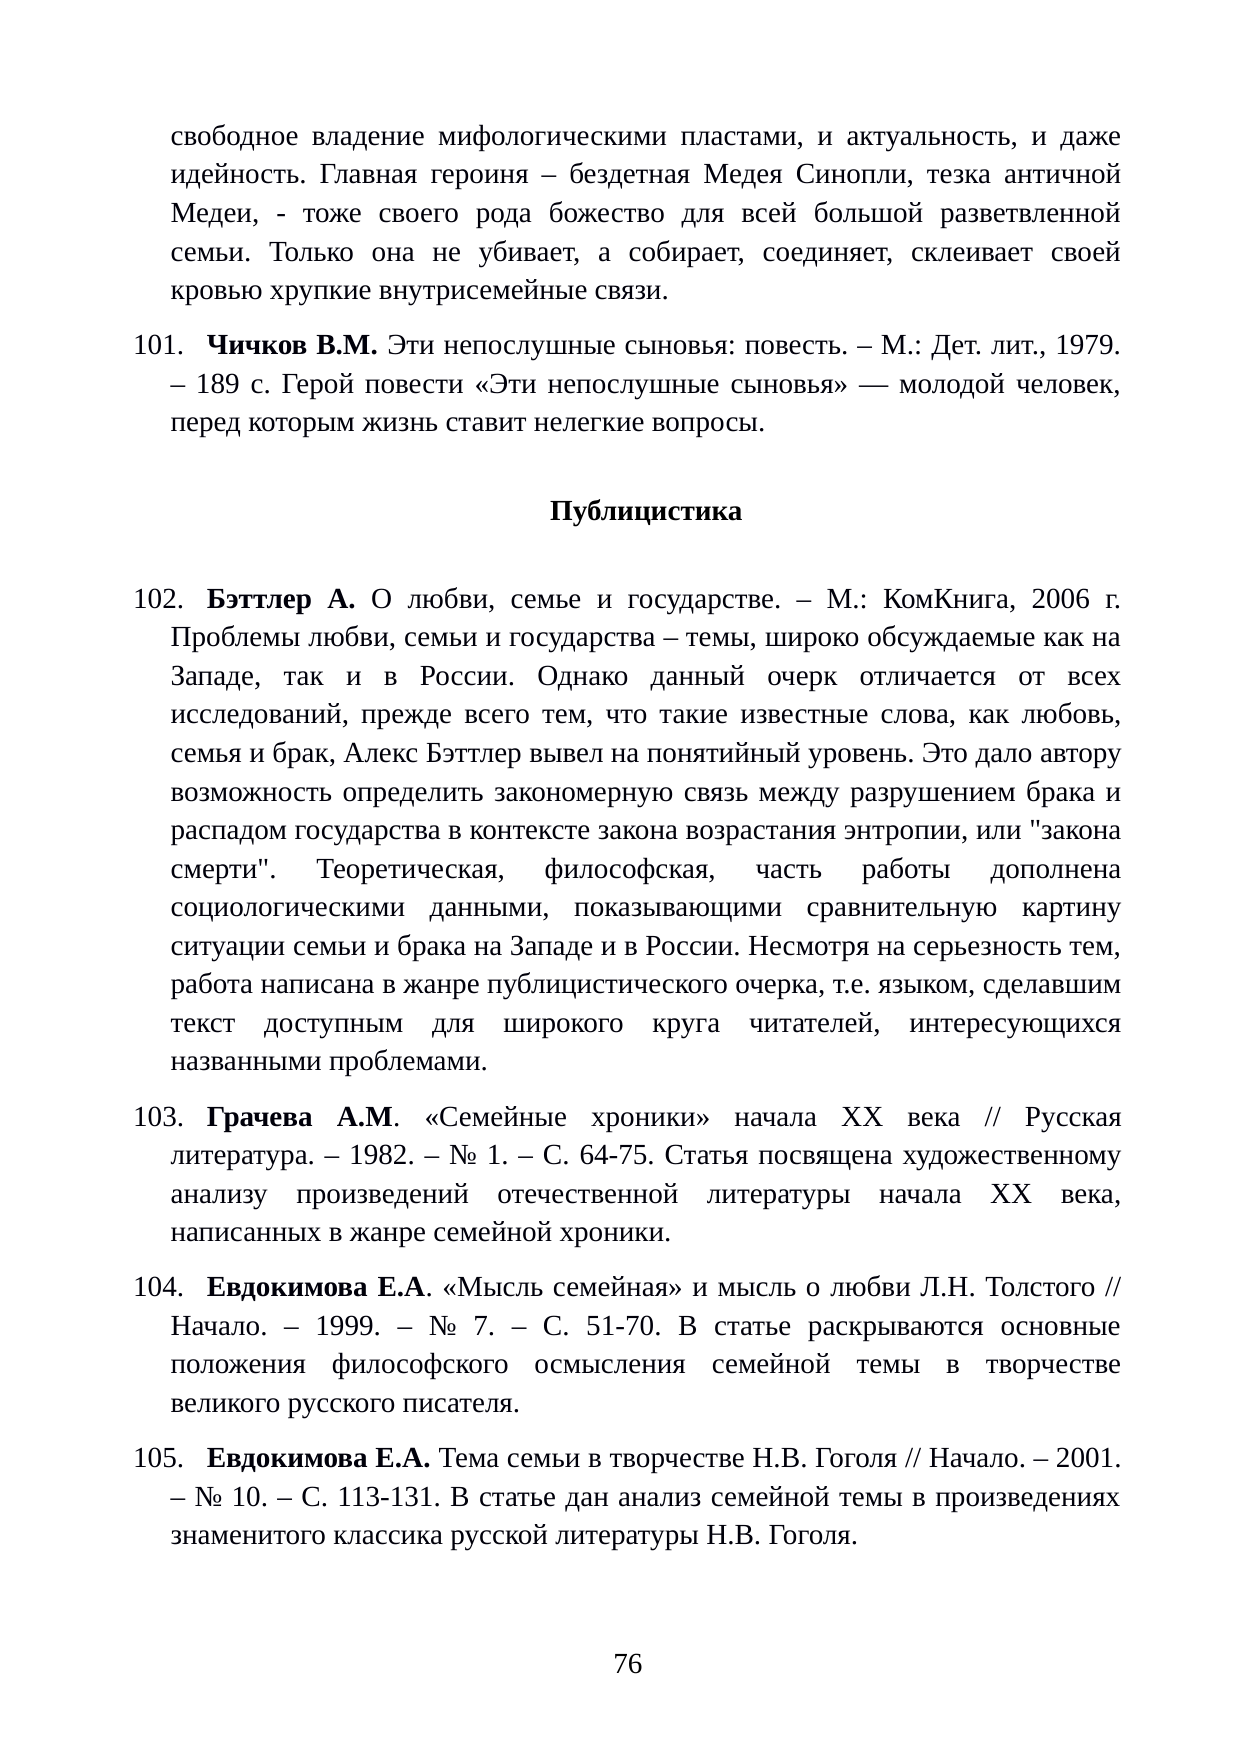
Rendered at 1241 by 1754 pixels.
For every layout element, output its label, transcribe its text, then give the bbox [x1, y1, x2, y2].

list Евдокимова Е.А. Тема семьи в творчестве Н.В. Гоголя // Начало. – 2001. – № 10. – С. 113-131. В статье дан анализ семейной темы в произведениях знаменитого классика русской литературы Н.В. Гоголя. [133, 1440, 1122, 1551]
list Бэттлер А. О любви, семье и государстве. – М.: КомКнига, 2006 г. Проблемы любви, семьи и государства – темы, широко обсуждаемые как на Западе, так и в России. Однако данный очерк отличается от всех исследований, прежде всего тем, что такие известные слова, как любовь, семья и брак, Алекс Бэттлер вывел на понятийный уровень. Это дало автору возможность определить закономерную связь между разрушением брака и распадом государства в контексте закона возрастания энтропии, или "закона смерти". Теоретическая, философская, часть работы дополнена социологическими данными, показывающими сравнительную картину ситуации семьи и брака на Западе и в России. Несмотря на серьезность тем, работа написана в жанре публицистического очерка, т.е. языком, сделавшим текст доступным для широкого круга читателей, интересующихся названными проблемами. [133, 581, 1122, 1077]
list Грачева А.М. «Семейные хроники» начала XX века // Русская литература. – 1982. – № 1. – С. 64-75. Статья посвящена художественному анализу произведений отечественной литературы начала ХХ века, написанных в жанре семейной хроники. [133, 1099, 1122, 1248]
list Евдокимова Е.А. «Мысль семейная» и мысль о любви Л.Н. Толстого // Начало. – 1999. – № 7. – С. 51-70. В статье раскрываются основные положения философского осмысления семейной темы в творчестве великого русского писателя. [133, 1269, 1122, 1419]
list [133, 118, 1122, 306]
list Чичков В.М. Эти непослушные сыновья: повесть. – М.: Дет. лит., 1979. – 189 с. Герой повести «Эти непослушные сыновья» — молодой человек, перед которым жизнь ставит нелегкие вопросы. [133, 327, 1122, 438]
list Публицистика [170, 493, 1122, 526]
